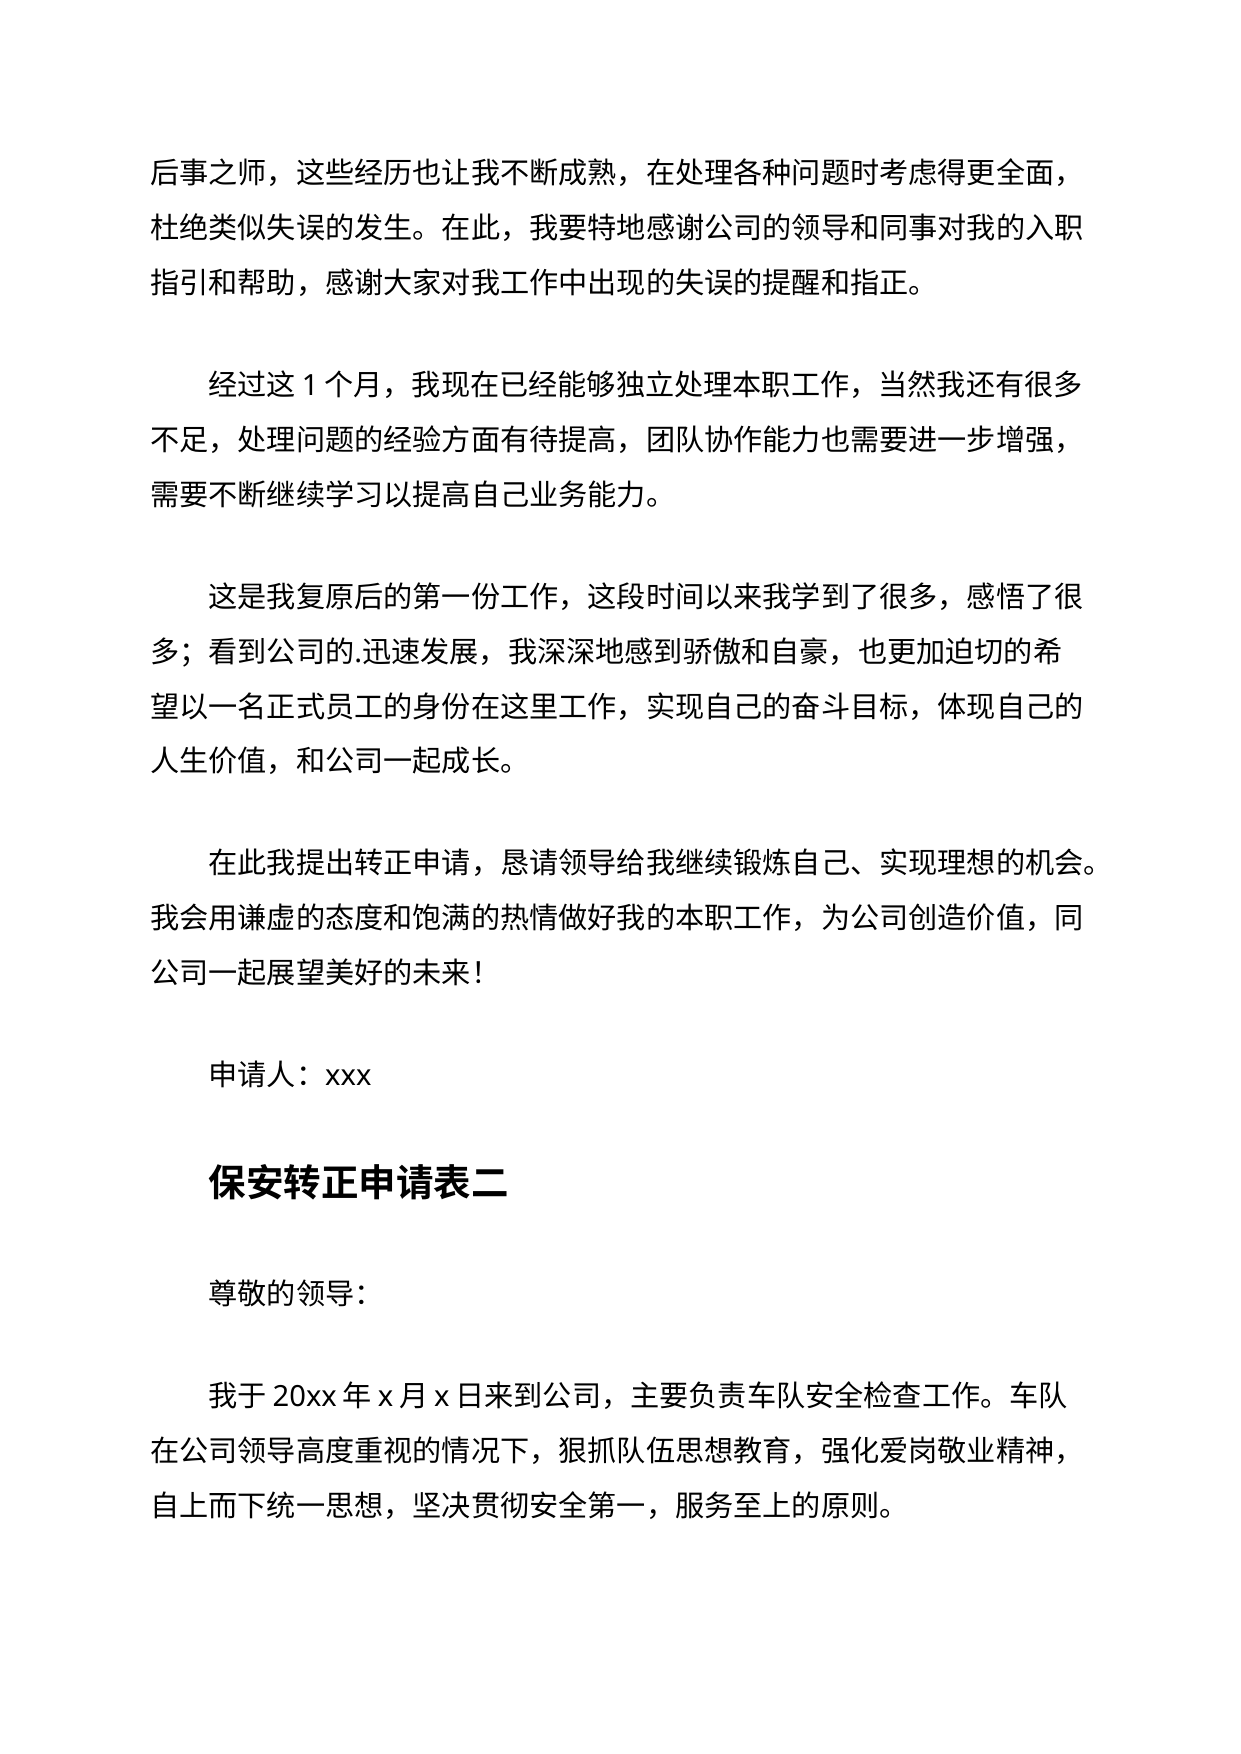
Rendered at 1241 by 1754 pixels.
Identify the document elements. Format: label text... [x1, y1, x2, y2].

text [150, 150, 1090, 302]
text 申请人：xxx [150, 1051, 1090, 1094]
text 我于20xx年x月x日来到公司，主要负责车队安全检查工作。车队在公司领导高度重视的情况下，狠抓队伍思想教育，强化爱岗敬业精神，自上而下统一思想，坚决贯彻安全第一，服务至上的原则。 [150, 1372, 1090, 1525]
text 在此我提出转正申请，恳请领导给我继续锻炼自己、实现理想的机会。我会用谦虚的态度和饱满的热情做好我的本职工作，为公司创造价值，同公司一起展望美好的未来！ [150, 840, 1090, 992]
text 尊敬的领导： [150, 1271, 1090, 1313]
text 经过这1个月，我现在已经能够独立处理本职工作，当然我还有很多不足，处理问题的经验方面有待提高，团队协作能力也需要进一步增强，需要不断继续学习以提高自己业务能力。 [150, 362, 1090, 514]
text 这是我复原后的第一份工作，这段时间以来我学到了很多，感悟了很多；看到公司的.迅速发展，我深深地感到骄傲和自豪，也更加迫切的希望以一名正式员工的身份在这里工作，实现自己的奋斗目标，体现自己的人生价值，和公司一起成长。 [150, 573, 1090, 780]
text 保安转正申请表二 [150, 1153, 1090, 1208]
